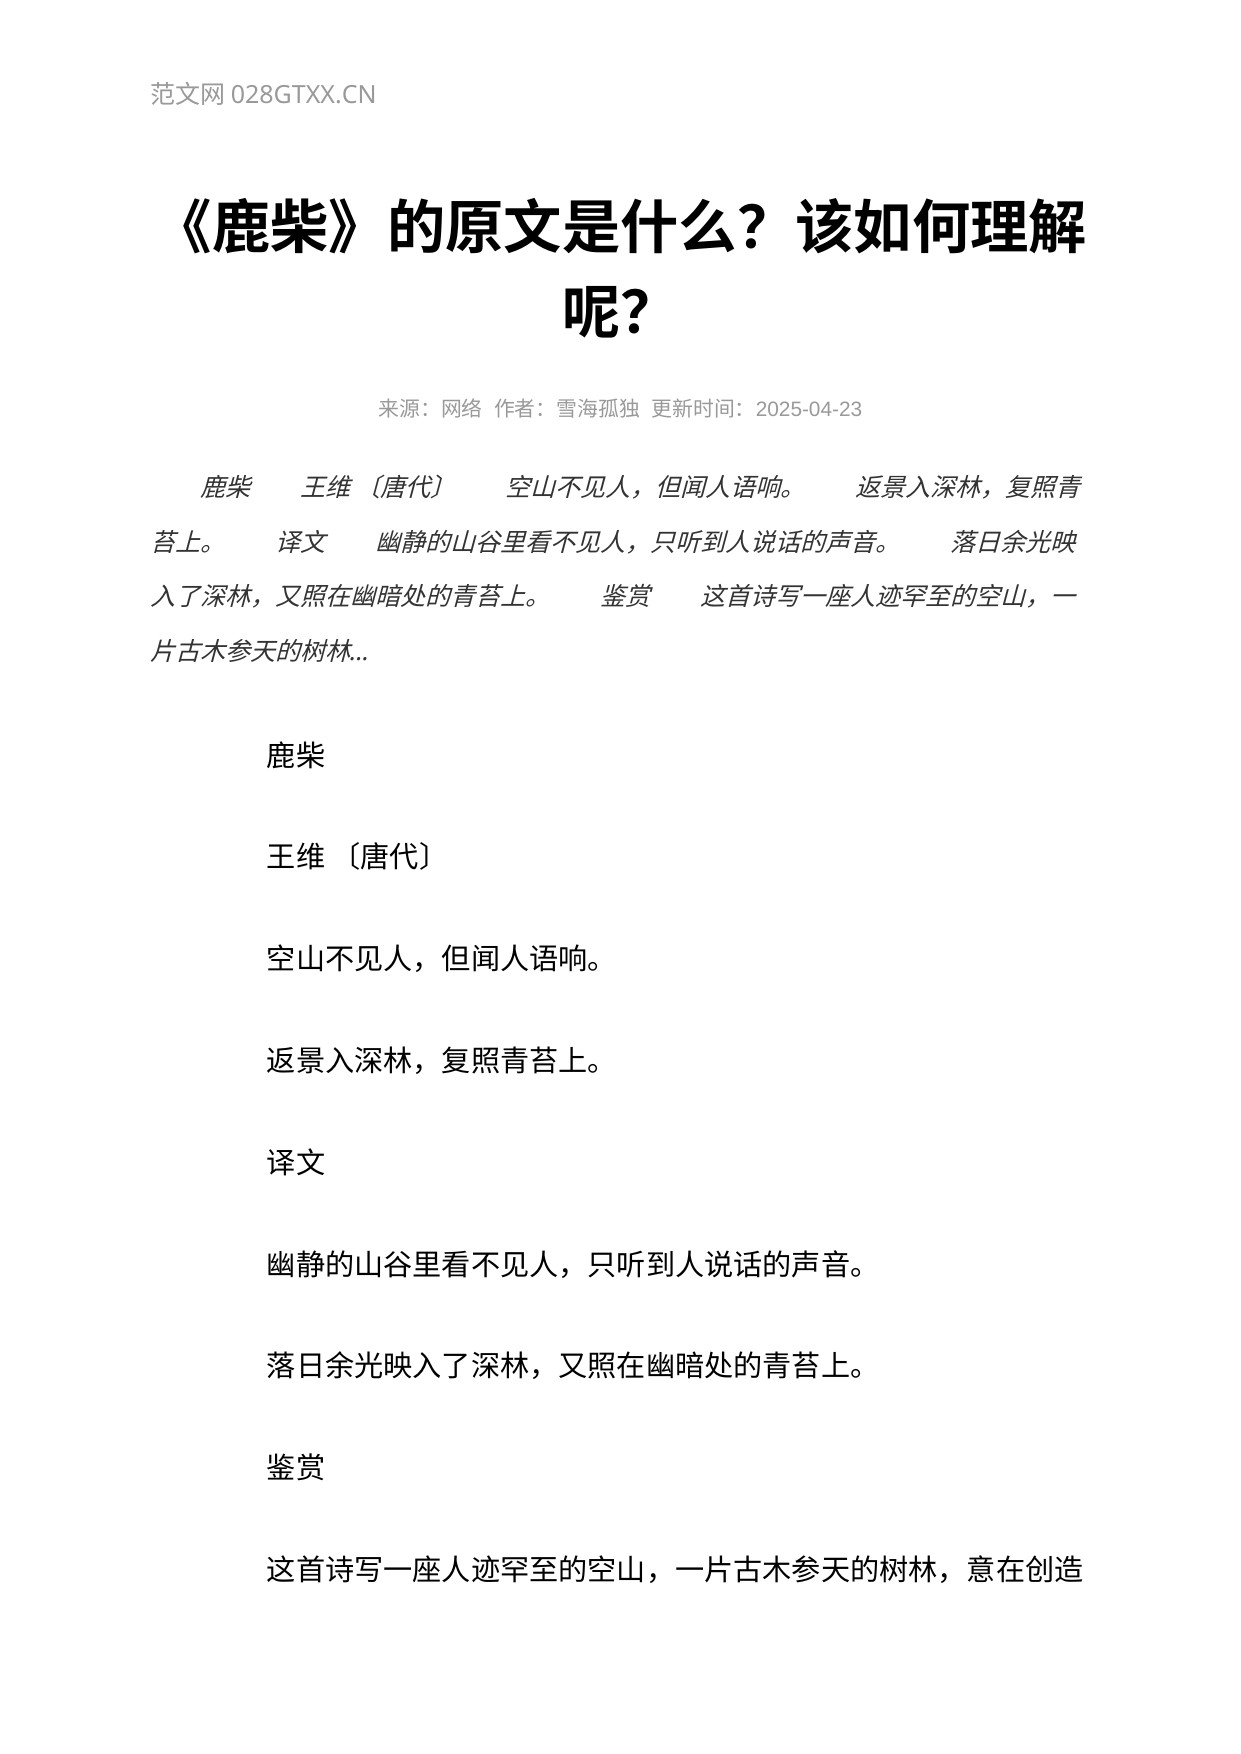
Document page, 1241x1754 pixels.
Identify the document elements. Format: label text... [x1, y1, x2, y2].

text 鹿柴 [150, 732, 1090, 774]
text 落日余光映入了深林，又照在幽暗处的青苔上。 [150, 1343, 1090, 1385]
text 鹿柴 王维 〔唐代〕 空山不见人，但闻人语响。 返景入深林，复照青苔上。 译文 幽静的山谷里看不见人，只听到人说话的声音。 落日余光映入了深林，又照在幽暗处的青苔上。 鉴赏 这首诗写一座人迹罕至的空山，一片古木参天的树林... [150, 468, 1090, 667]
text 译文 [150, 1139, 1090, 1182]
text 返景入深林，复照青苔上。 [150, 1038, 1090, 1080]
text 来源：网络 作者：雪海孤独 更新时间：2025-04-23 [150, 397, 1090, 421]
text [150, 1546, 1090, 1589]
text 鉴赏 [150, 1445, 1090, 1487]
subtitle 《鹿柴》的原文是什么？该如何理解呢？ [150, 181, 1090, 350]
text 幽静的山谷里看不见人，只听到人说话的声音。 [150, 1241, 1090, 1283]
text 空山不见人，但闻人语响。 [150, 936, 1090, 978]
text 王维 〔唐代〕 [150, 834, 1090, 876]
